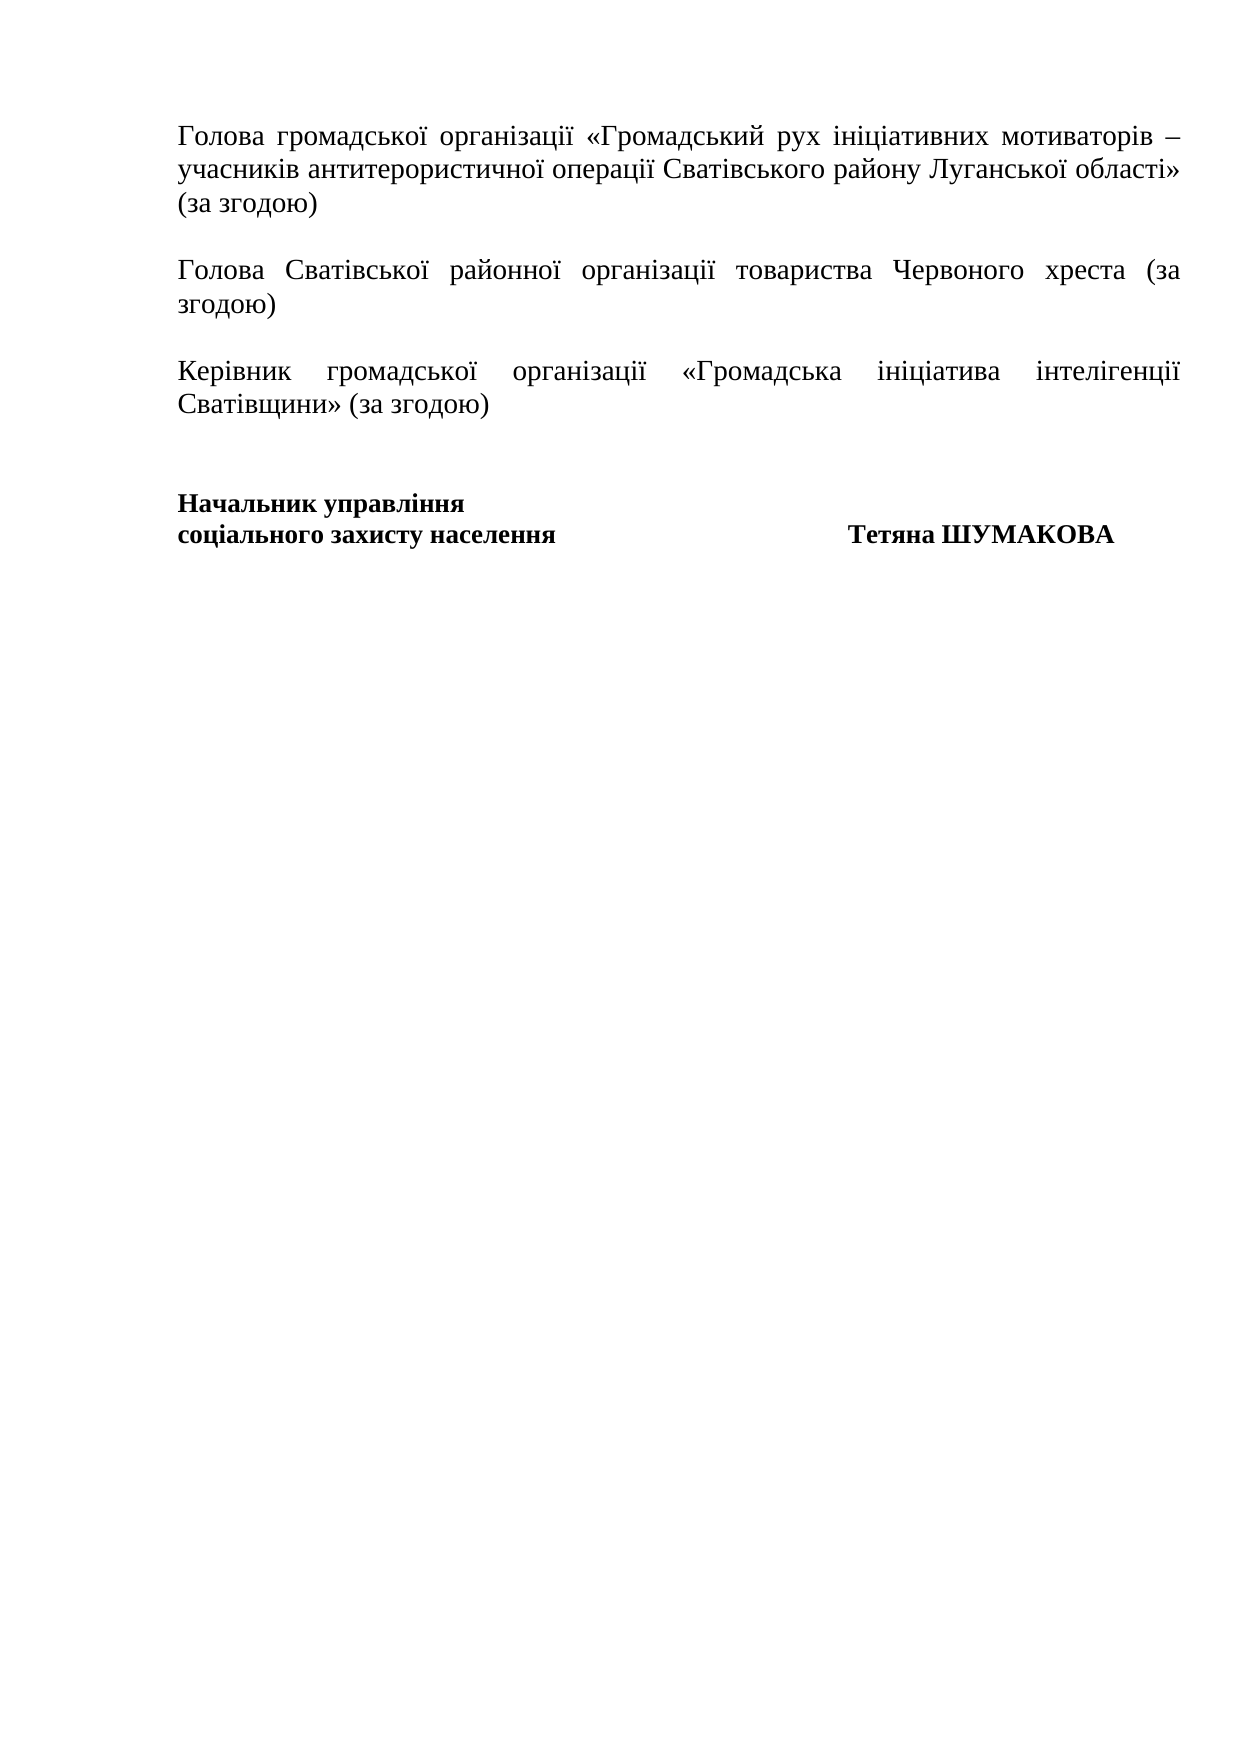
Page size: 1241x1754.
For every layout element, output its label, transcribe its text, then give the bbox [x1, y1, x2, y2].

text Голова Сватівської районної організації товариства Червоного хреста (за згодою) [177, 252, 1181, 319]
text Голова громадської організації «Громадський рух ініціативних мотиваторів – учасників антитерористичної операції Сватівського району Луганської області» (за згодою) [177, 118, 1181, 219]
text Начальник управління [177, 487, 1181, 518]
text соціального захисту населення Тетяна ШУМАКОВА [177, 518, 1181, 549]
text Керівник громадської організації «Громадська ініціатива інтелігенції Сватівщини» (за згодою) [177, 353, 1181, 420]
